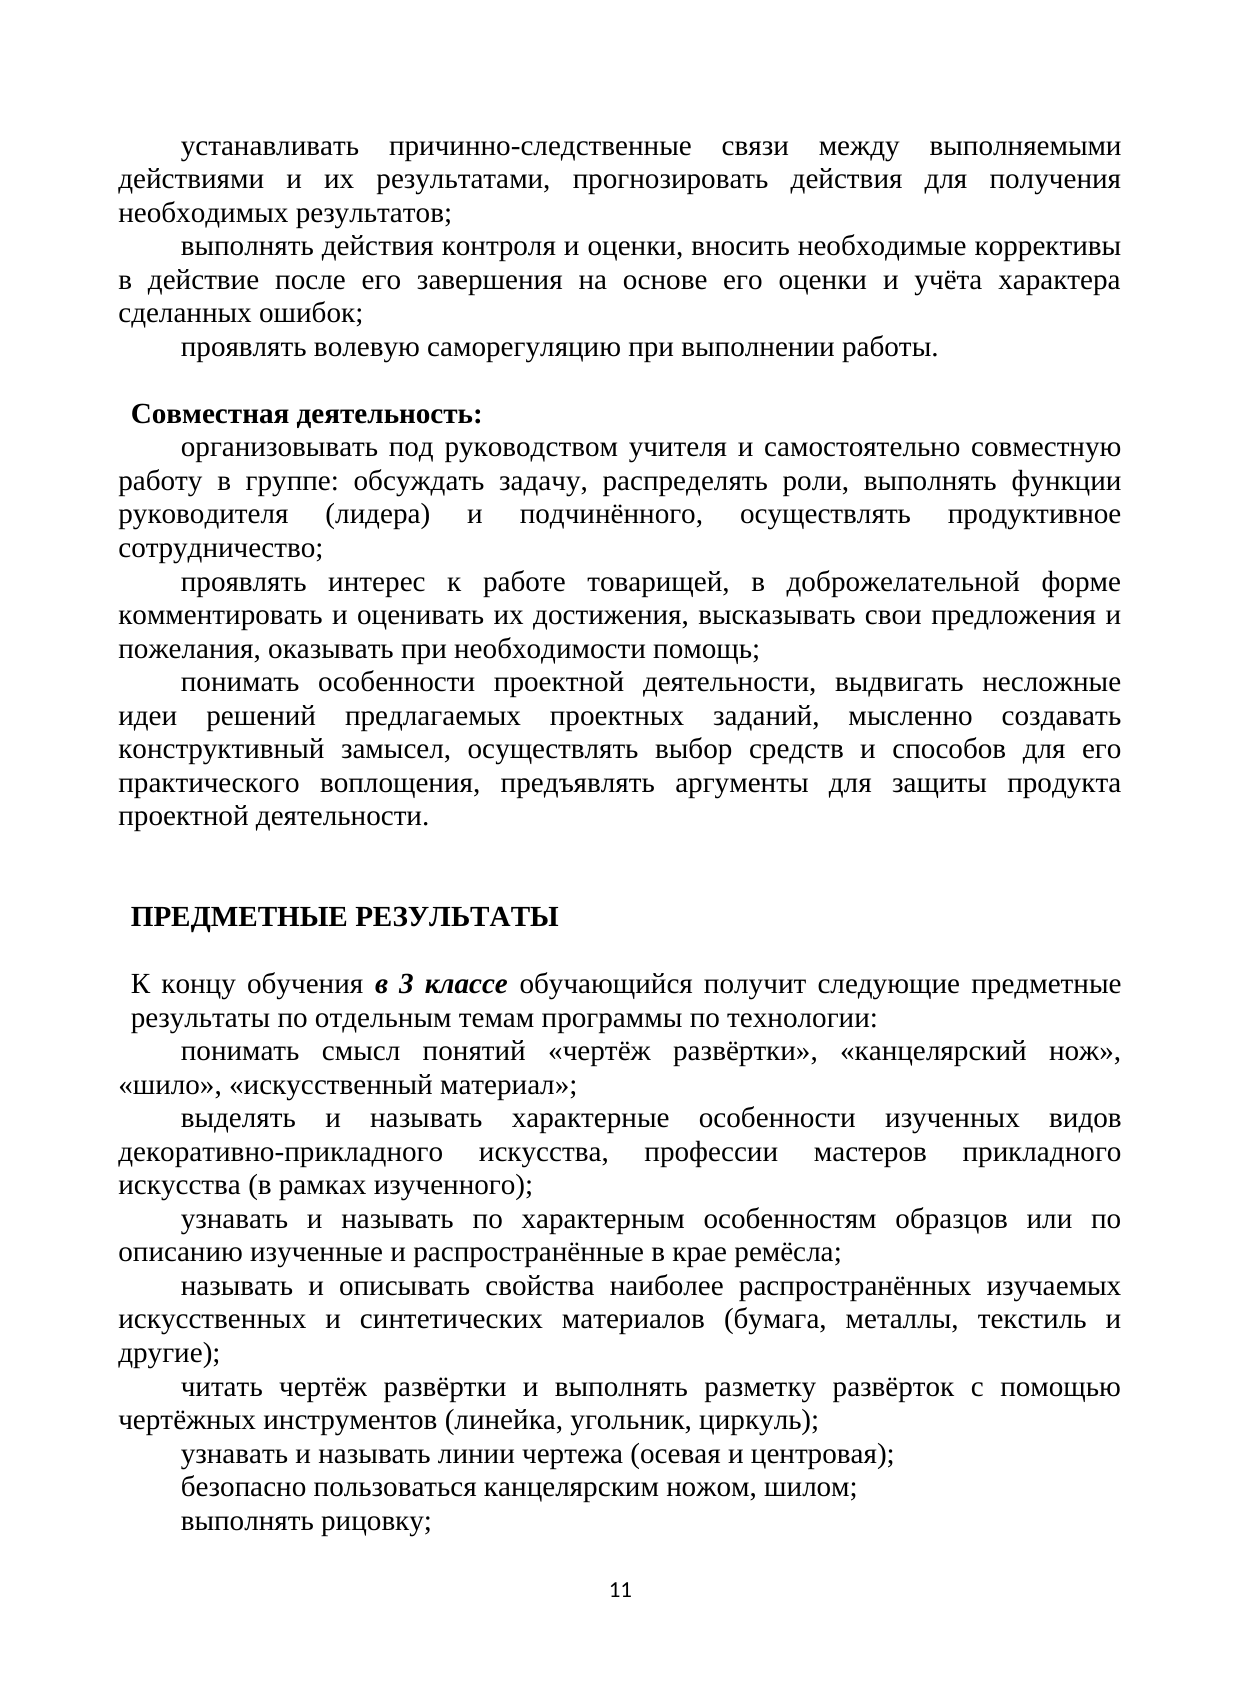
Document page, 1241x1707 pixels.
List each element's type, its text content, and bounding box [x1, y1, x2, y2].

text узнавать и называть линии чертежа (осевая и центровая); [118, 1436, 1122, 1469]
text читать чертёж развёртки и выполнять разметку развёрток с помощью чертёжных инструментов (линейка, угольник, циркуль); [118, 1369, 1122, 1436]
text понимать особенности проектной деятельности, выдвигать несложные идеи решений предлагаемых проектных заданий, мысленно создавать конструктивный замысел, осуществлять выбор средств и способов для его практического воплощения, предъявлять аргументы для защиты продукта проектной деятельности. [118, 664, 1122, 832]
text понимать смысл понятий «чертёж развёртки», «канцелярский нож», «шило», «искусственный материал»; [118, 1033, 1122, 1100]
text проявлять волевую саморегуляцию при выполнении работы. [118, 329, 1122, 362]
text проявлять интерес к работе товарищей, в доброжелательной форме комментировать и оценивать их достижения, высказывать свои предложения и пожелания, оказывать при необходимости помощь; [118, 564, 1122, 664]
text К концу обучения в 3 классе обучающийся получит следующие предметные результаты по отдельным темам программы по технологии: [131, 966, 1122, 1033]
text Совместная деятельность: [131, 396, 1122, 429]
text безопасно пользоваться канцелярским ножом, шилом; [118, 1469, 1122, 1503]
text узнавать и называть по характерным особенностям образцов или по описанию изученные и распространённые в крае ремёсла; [118, 1201, 1122, 1268]
text ПРЕДМЕТНЫЕ РЕЗУЛЬТАТЫ [131, 899, 1122, 933]
text выделять и называть характерные особенности изученных видов декоративно-прикладного искусства, профессии мастеров прикладного искусства (в рамках изученного); [118, 1100, 1122, 1201]
text называть и описывать свойства наиболее распространённых изучаемых искусственных и синтетических материалов (бумага, металлы, текстиль и другие); [118, 1268, 1122, 1369]
text организовывать под руководством учителя и самостоятельно совместную работу в группе: обсуждать задачу, распределять роли, выполнять функции руководителя (лидера) и подчинённого, осуществлять продуктивное сотрудничество; [118, 429, 1122, 564]
text выполнять рицовку; [118, 1503, 1122, 1536]
text выполнять действия контроля и оценки, вносить необходимые коррективы в действие после его завершения на основе его оценки и учёта характера сделанных ошибок; [118, 228, 1122, 329]
text устанавливать причинно-следственные связи между выполняемыми действиями и их результатами, прогнозировать действия для получения необходимых результатов; [118, 128, 1122, 228]
